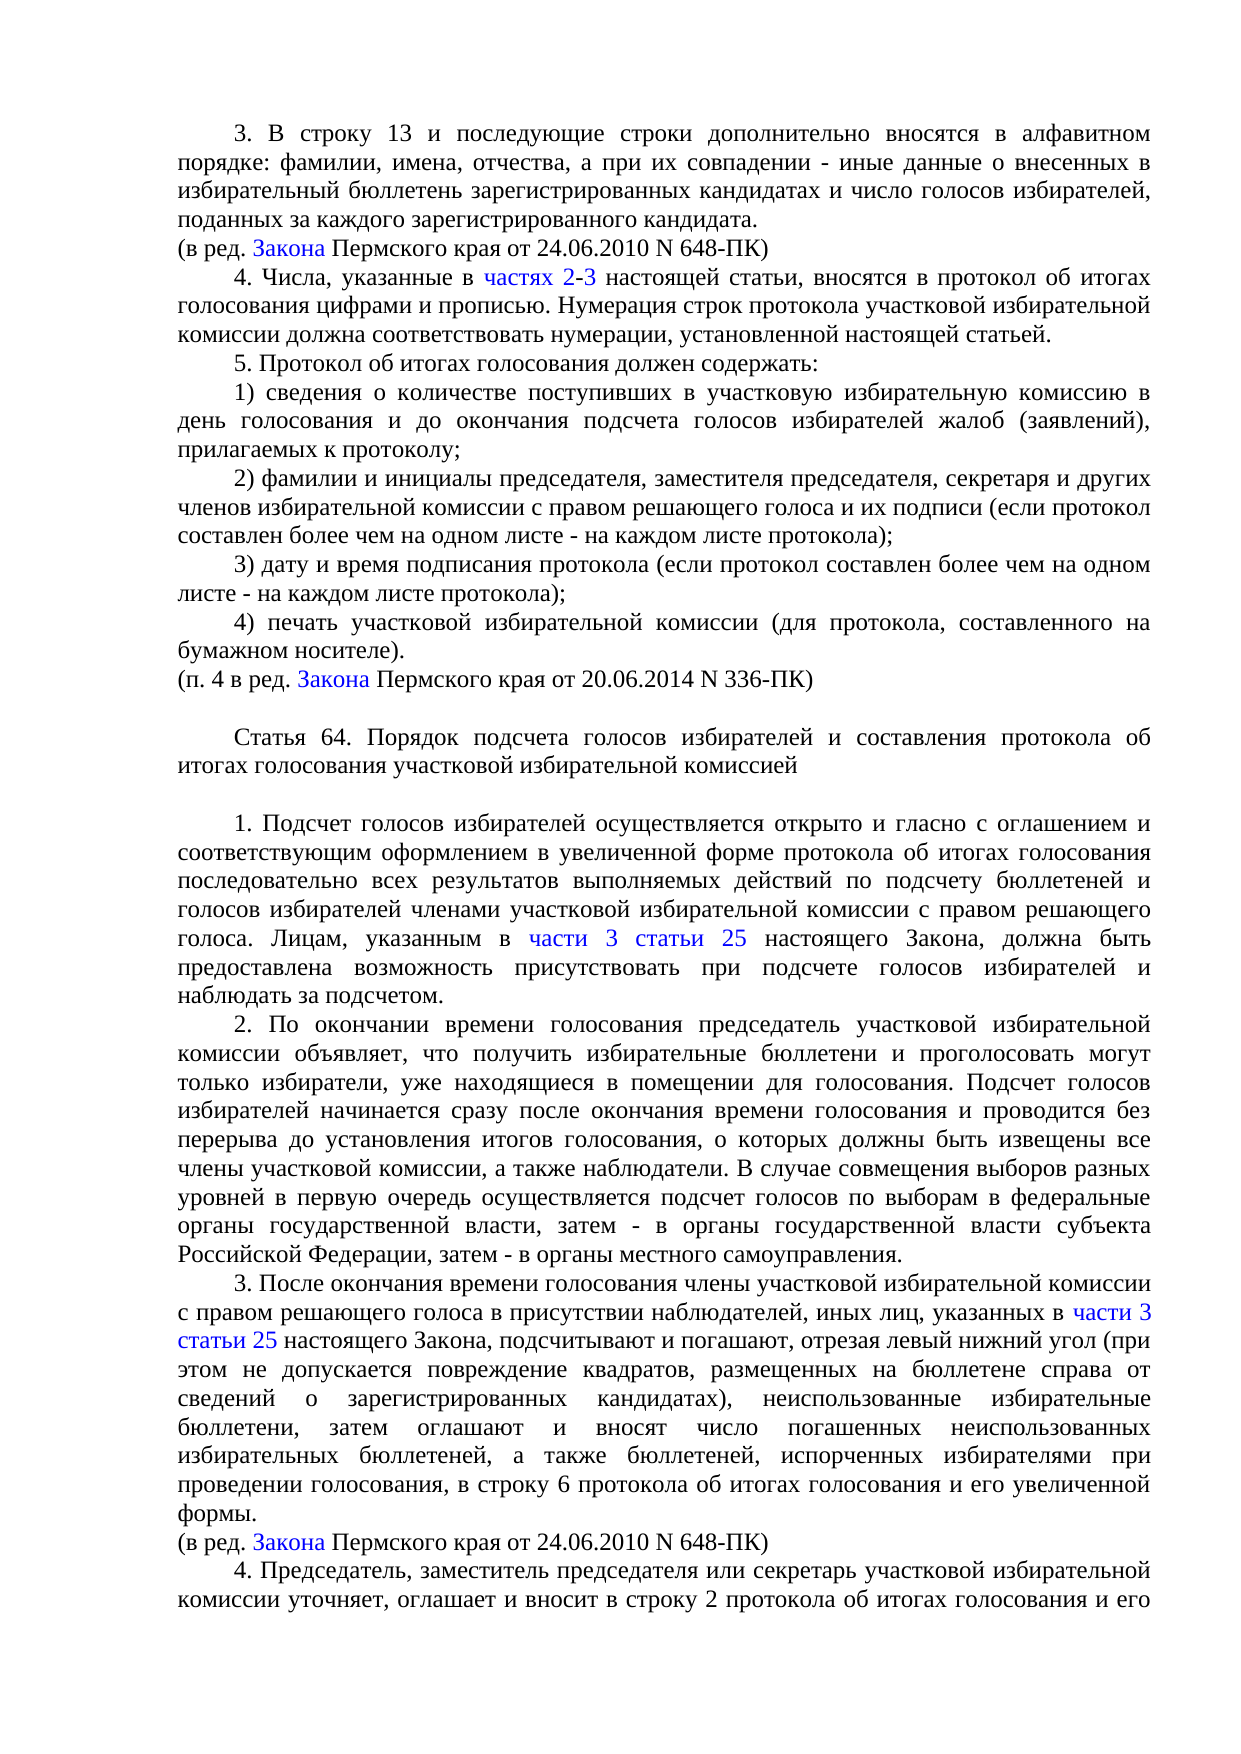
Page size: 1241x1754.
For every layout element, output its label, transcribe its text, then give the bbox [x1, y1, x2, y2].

text 3) дату и время подписания протокола (если протокол составлен более чем на одном листе - на каждом листе протокола); [177, 549, 1152, 607]
text (в ред. Закона Пермского края от 24.06.2010 N 648-ПК) [177, 233, 1152, 262]
text 4) печать участковой избирательной комиссии (для протокола, составленного на бумажном носителе). [177, 607, 1152, 664]
text (в ред. Закона Пермского края от 24.06.2010 N 648-ПК) [177, 1527, 1152, 1556]
text 3. После окончания времени голосования члены участковой избирательной комиссии с правом решающего голоса в присутствии наблюдателей, иных лиц, указанных в части 3 статьи 25 настоящего Закона, подсчитывают и погашают, отрезая левый нижний угол (при этом не допускается повреждение квадратов, размещенных на бюллетене справа от сведений о зарегистрированных кандидатах), неиспользованные избирательные бюллетени, затем оглашают и вносят число погашенных неиспользованных избирательных бюллетеней, а также бюллетеней, испорченных избирателями при проведении голосования, в строку 6 протокола об итогах голосования и его увеличенной формы. [177, 1268, 1152, 1527]
text 4. Числа, указанные в частях 2-3 настоящей статьи, вносятся в протокол об итогах голосования цифрами и прописью. Нумерация строк протокола участковой избирательной комиссии должна соответствовать нумерации, установленной настоящей статьей. [177, 262, 1152, 348]
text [177, 1556, 1152, 1613]
text 1) сведения о количестве поступивших в участковую избирательную комиссию в день голосования и до окончания подсчета голосов избирателей жалоб (заявлений), прилагаемых к протоколу; [177, 377, 1152, 463]
text 3. В строку 13 и последующие строки дополнительно вносятся в алфавитном порядке: фамилии, имена, отчества, а при их совпадении - иные данные о внесенных в избирательный бюллетень зарегистрированных кандидатах и число голосов избирателей, поданных за каждого зарегистрированного кандидата. [177, 118, 1152, 233]
text 5. Протокол об итогах голосования должен содержать: [177, 348, 1152, 377]
text 2) фамилии и инициалы председателя, заместителя председателя, секретаря и других членов избирательной комиссии с правом решающего голоса и их подписи (если протокол составлен более чем на одном листе - на каждом листе протокола); [177, 463, 1152, 549]
text Статья 64. Порядок подсчета голосов избирателей и составления протокола об итогах голосования участковой избирательной комиссией [177, 722, 1152, 779]
text 2. По окончании времени голосования председатель участковой избирательной комиссии объявляет, что получить избирательные бюллетени и проголосовать могут только избиратели, уже находящиеся в помещении для голосования. Подсчет голосов избирателей начинается сразу после окончания времени голосования и проводится без перерыва до установления итогов голосования, о которых должны быть извещены все члены участковой комиссии, а также наблюдатели. В случае совмещения выборов разных уровней в первую очередь осуществляется подсчет голосов по выборам в федеральные органы государственной власти, затем - в органы государственной власти субъекта Российской Федерации, затем - в органы местного самоуправления. [177, 1009, 1152, 1268]
text 1. Подсчет голосов избирателей осуществляется открыто и гласно с оглашением и соответствующим оформлением в увеличенной форме протокола об итогах голосования последовательно всех результатов выполняемых действий по подсчету бюллетеней и голосов избирателей членами участковой избирательной комиссии с правом решающего голоса. Лицам, указанным в части 3 статьи 25 настоящего Закона, должна быть предоставлена возможность присутствовать при подсчете голосов избирателей и наблюдать за подсчетом. [177, 808, 1152, 1009]
text (п. 4 в ред. Закона Пермского края от 20.06.2014 N 336-ПК) [177, 664, 1152, 693]
